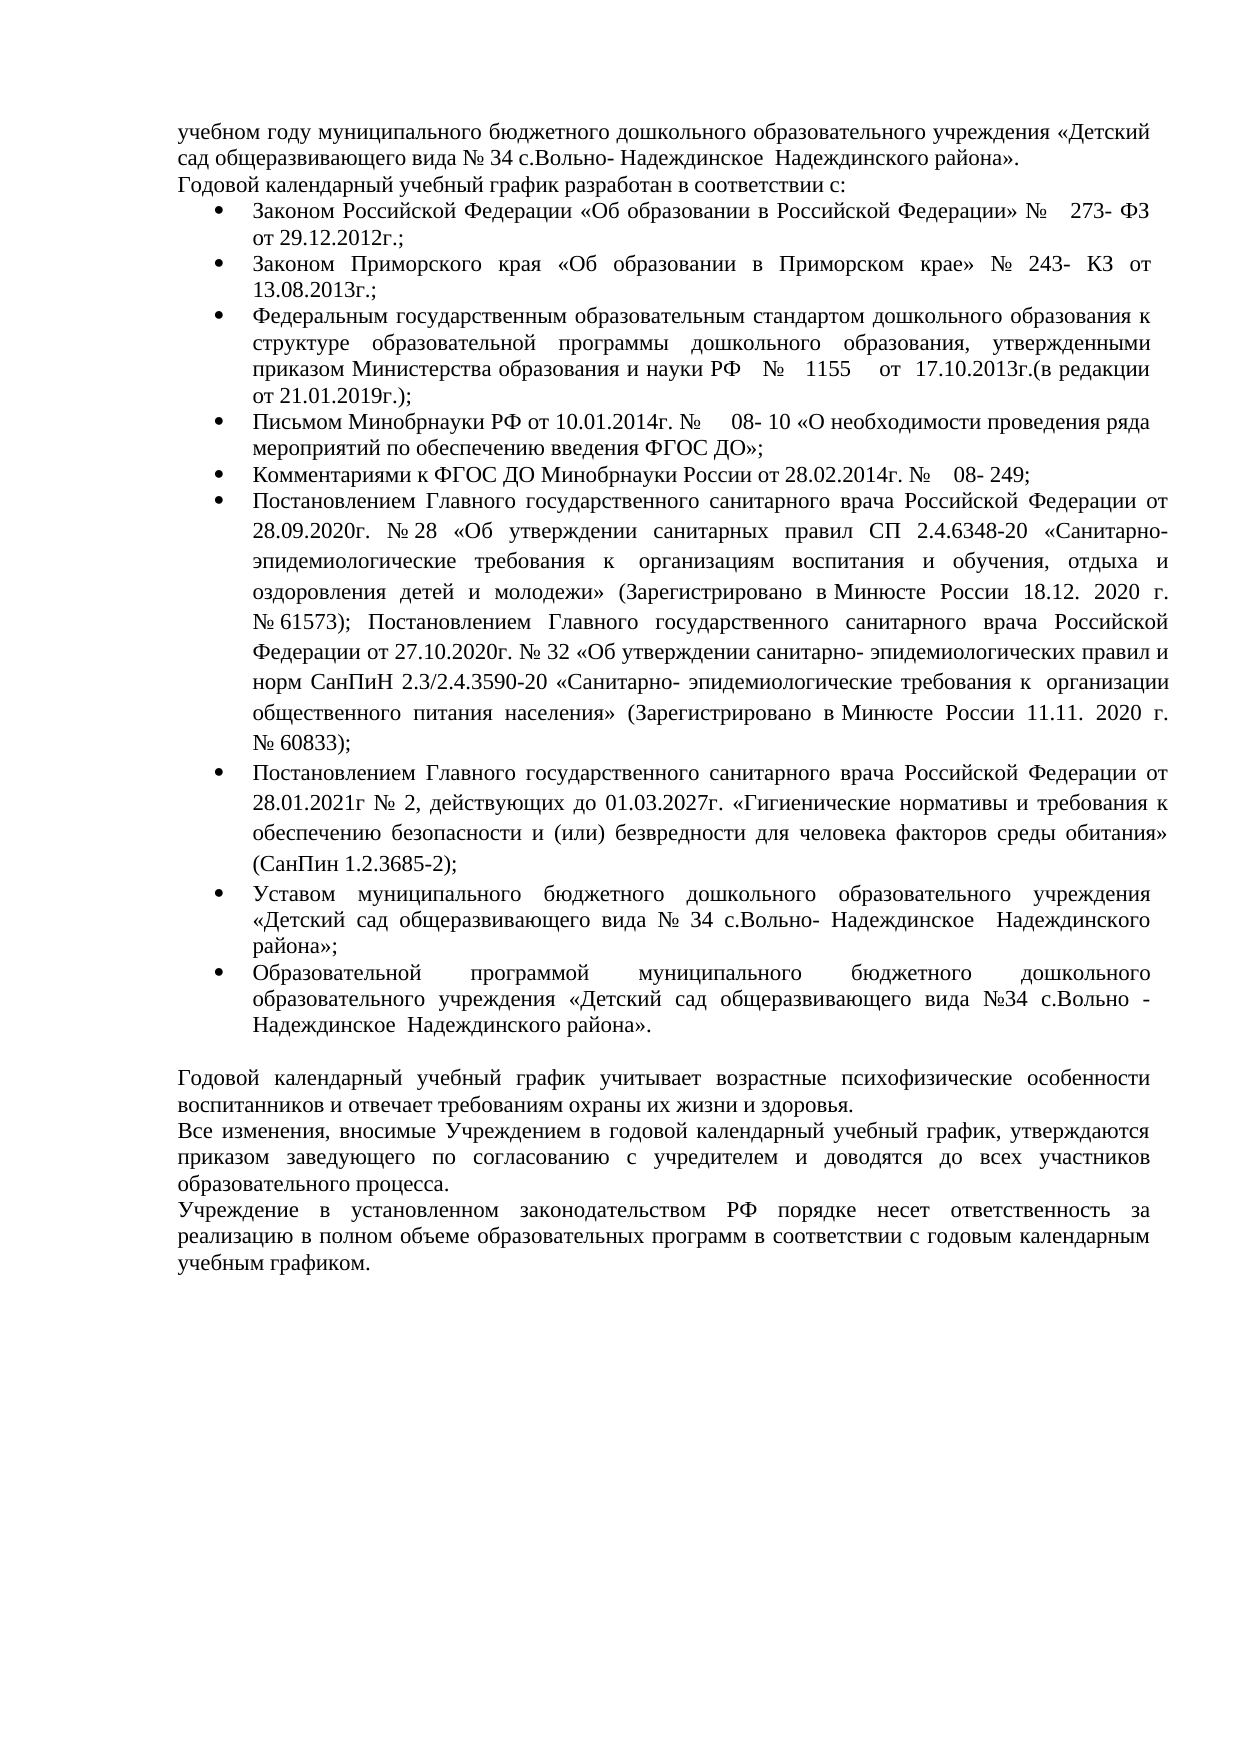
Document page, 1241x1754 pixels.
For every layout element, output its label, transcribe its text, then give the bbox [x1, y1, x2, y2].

list Федеральным государственным образовательным стандартом дошкольного образования к структуре образовательной программы дошкольного образования, утвержденными приказом Министерства образования и науки РФ № 1155 от 17.10.2013г.(в редакции от 21.01.2019г.); [215, 303, 1152, 408]
list Законом Российской Федерации «Об образовании в Российской Федерации» № 273- ФЗ от 29.12.2012г.; [215, 197, 1152, 250]
list Письмом Минобрнауки РФ от 10.01.2014г. № 08- 10 «О необходимости проведения ряда мероприятий по обеспечению введения ФГОС ДО»; [215, 408, 1152, 461]
text Годовой календарный учебный график разработан в соответствии с: [177, 171, 1152, 197]
list Постановлением Главного государственного санитарного врача Российской Федерации от 28.09.2020г. № 28 «Об утверждении санитарных правил СП 2.4.6348-20 «Санитарно- эпидемиологические требования к организациям воспитания и обучения, отдыха и оздоровления детей и молодежи» (Зарегистрировано в Минюсте России 18.12. 2020 г. № 61573); Постановлением Главного государственного санитарного врача Российской Федерации от 27.10.2020г. № 32 «Об утверждении санитарно- эпидемиологических правил и норм СанПиН 2.3/2.4.3590-20 «Санитарно- эпидемиологические требования к организации общественного питания населения» (Зарегистрировано в Минюсте России 11.11. 2020 г. № 60833); [215, 487, 1169, 755]
list Образовательной программой муниципального бюджетного дошкольного образовательного учреждения «Детский сад общеразвивающего вида №34 с.Вольно - Надеждинское Надеждинского района». [215, 959, 1152, 1038]
text Годовой календарный учебный график учитывает возрастные психофизические особенности воспитанников и отвечает требованиям охраны их жизни и здоровья. [177, 1064, 1152, 1117]
list Законом Приморского края «Об образовании в Приморском крае» № 243- КЗ от 13.08.2013г.; [215, 250, 1152, 303]
list Постановлением Главного государственного санитарного врача Российской Федерации от 28.01.2021г № 2, действующих до 01.03.2027г. «Гигиенические нормативы и требования к обеспечению безопасности и (или) безвредности для человека факторов среды обитания» (СанПин 1.2.3685-2); [215, 759, 1169, 876]
list Комментариями к ФГОС ДО Минобрнауки России от 28.02.2014г. № 08- 249; [215, 461, 1152, 487]
list Уставом муниципального бюджетного дошкольного образовательного учреждения «Детский сад общеразвивающего вида № 34 с.Вольно- Надеждинское Надеждинского района»; [215, 880, 1152, 959]
text Учреждение в установленном законодательством РФ порядке несет ответственность за реализацию в полном объеме образовательных программ в соответствии с годовым календарным учебным графиком. [177, 1196, 1152, 1275]
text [177, 118, 1152, 171]
text Все изменения, вносимые Учреждением в годовой календарный учебный график, утверждаются приказом заведующего по согласованию с учредителем и доводятся до всех участников образовательного процесса. [177, 1117, 1152, 1196]
